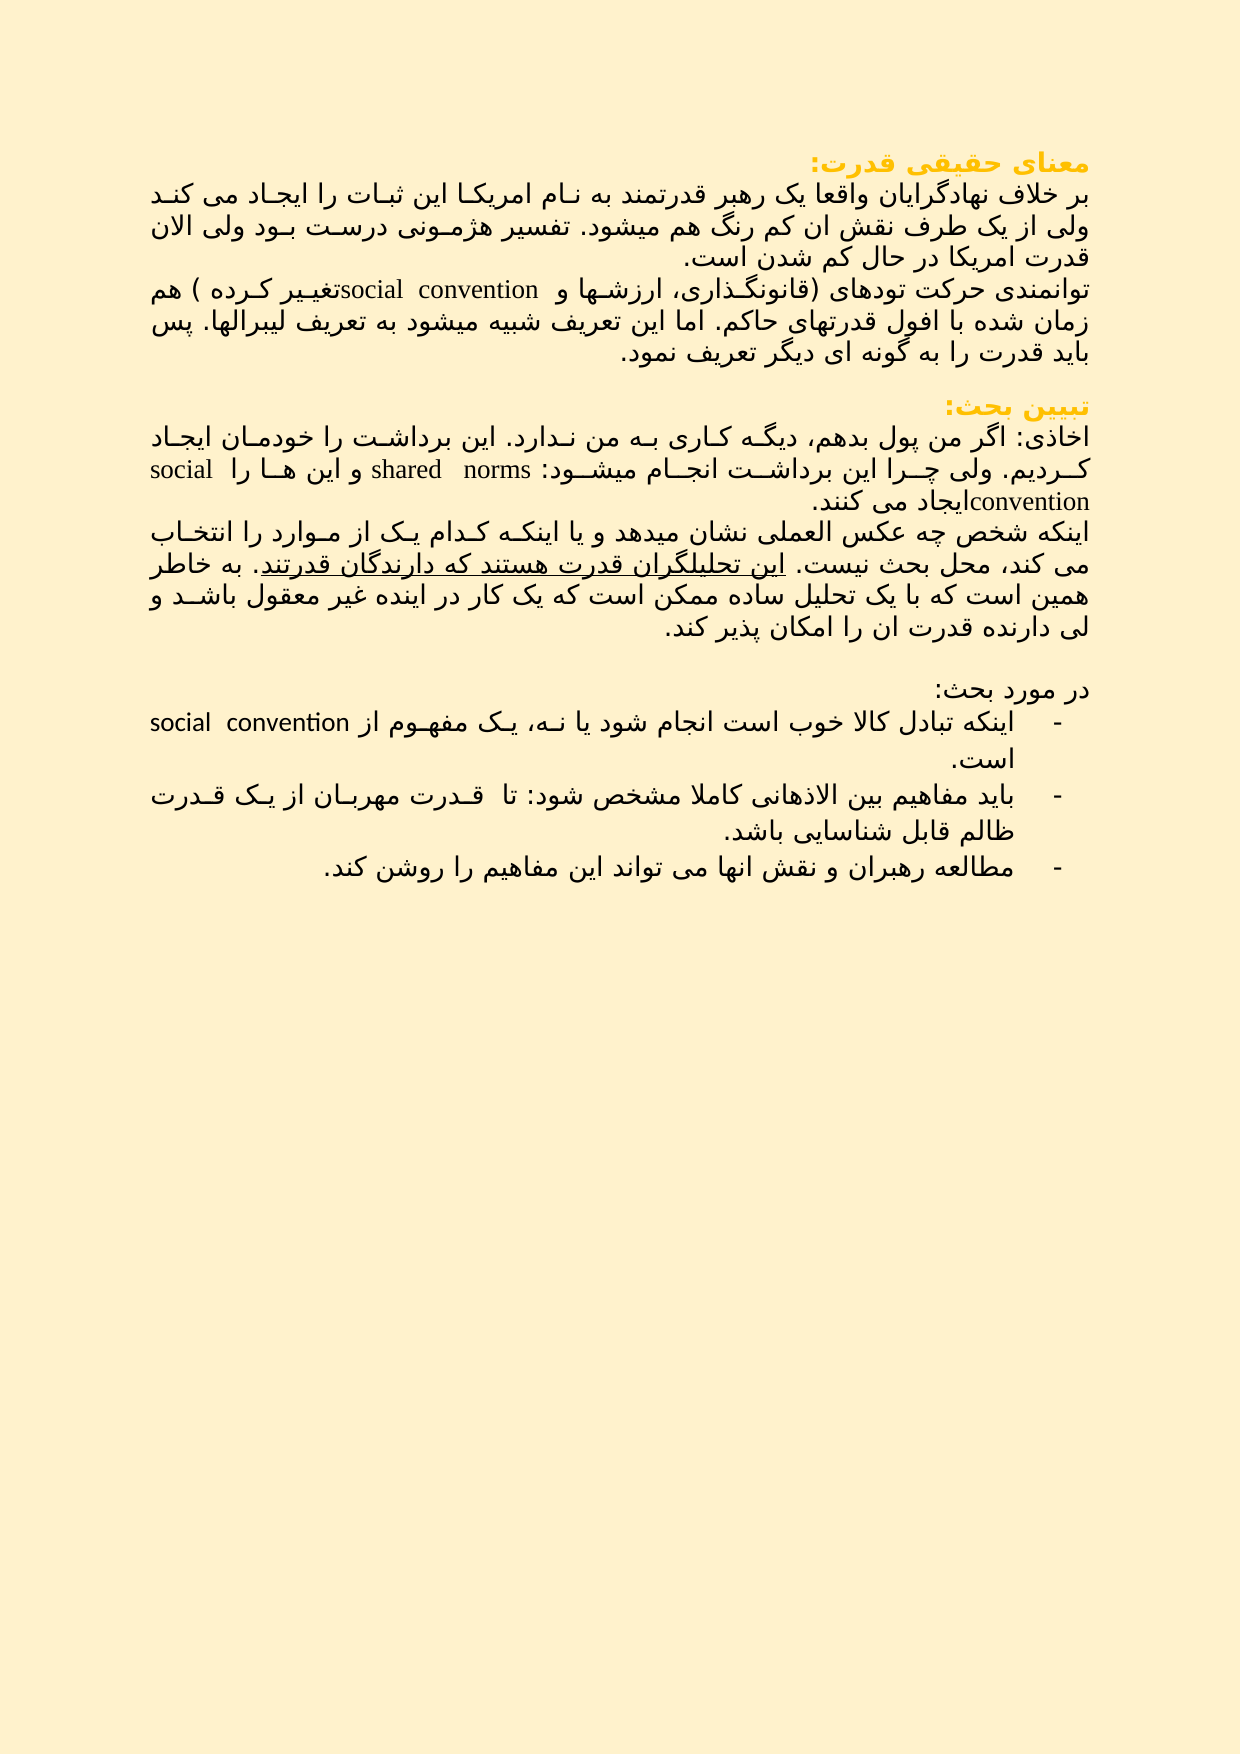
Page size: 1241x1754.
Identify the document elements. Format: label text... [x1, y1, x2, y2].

list اینکه تبادل کالا خوب است انجام شود یا نه، یک مفهوم از social convention است. [150, 705, 1053, 774]
text تبیین بحث: [150, 393, 1090, 421]
text اینکه شخص چه عکس العملی نشان میدهد و یا اینکه کدام یک از موارد را انتخاب می کند، محل بحث نیست. این تحلیلگران قدرت هستند که دارندگان قدرتند. به خاطر همین است که با یک تحلیل ساده ممکن است که یک کار در اینده غیر معقول باشد و لی دارنده قدرت ان را امکان پذیر کند. [150, 516, 1090, 643]
list مطالعه رهبران و نقش انها می تواند این مفاهیم را روشن کند. [150, 852, 1053, 883]
text بر خلاف نهادگرایان واقعا یک رهبر قدرتمند به نام امریکا این ثبات را ایجاد می کند ولی از یک طرف نقش ان کم رنگ هم میشود. تفسیر هژمونی درست بود ولی الان قدرت امریکا در حال کم شدن است. [150, 178, 1090, 273]
list باید مفاهیم بین الاذهانی کاملا مشخص شود: تا قدرت مهربان از یک قدرت ظالم قابل شناسایی باشد. [150, 779, 1053, 847]
text معنای حقیقی قدرت: [150, 150, 1090, 178]
text اخاذی: اگر من پول بدهم، دیگه کاری به من ندارد. این برداشت را خودمان ایجاد کردیم. ولی چرا این برداشت انجام میشود: shared norms و این ها را social conventionایجاد می کنند. [150, 421, 1090, 516]
text در مورد بحث: [150, 674, 1090, 705]
text توانمندی حرکت تودهای (قانونگذاری، ارزشها و social conventionتغییر کرده ) هم زمان شده با افول قدرتهای حاکم. اما این تعریف شبیه میشود به تعریف لیبرالها. پس باید قدرت را به گونه ای دیگر تعریف نمود. [150, 273, 1090, 368]
